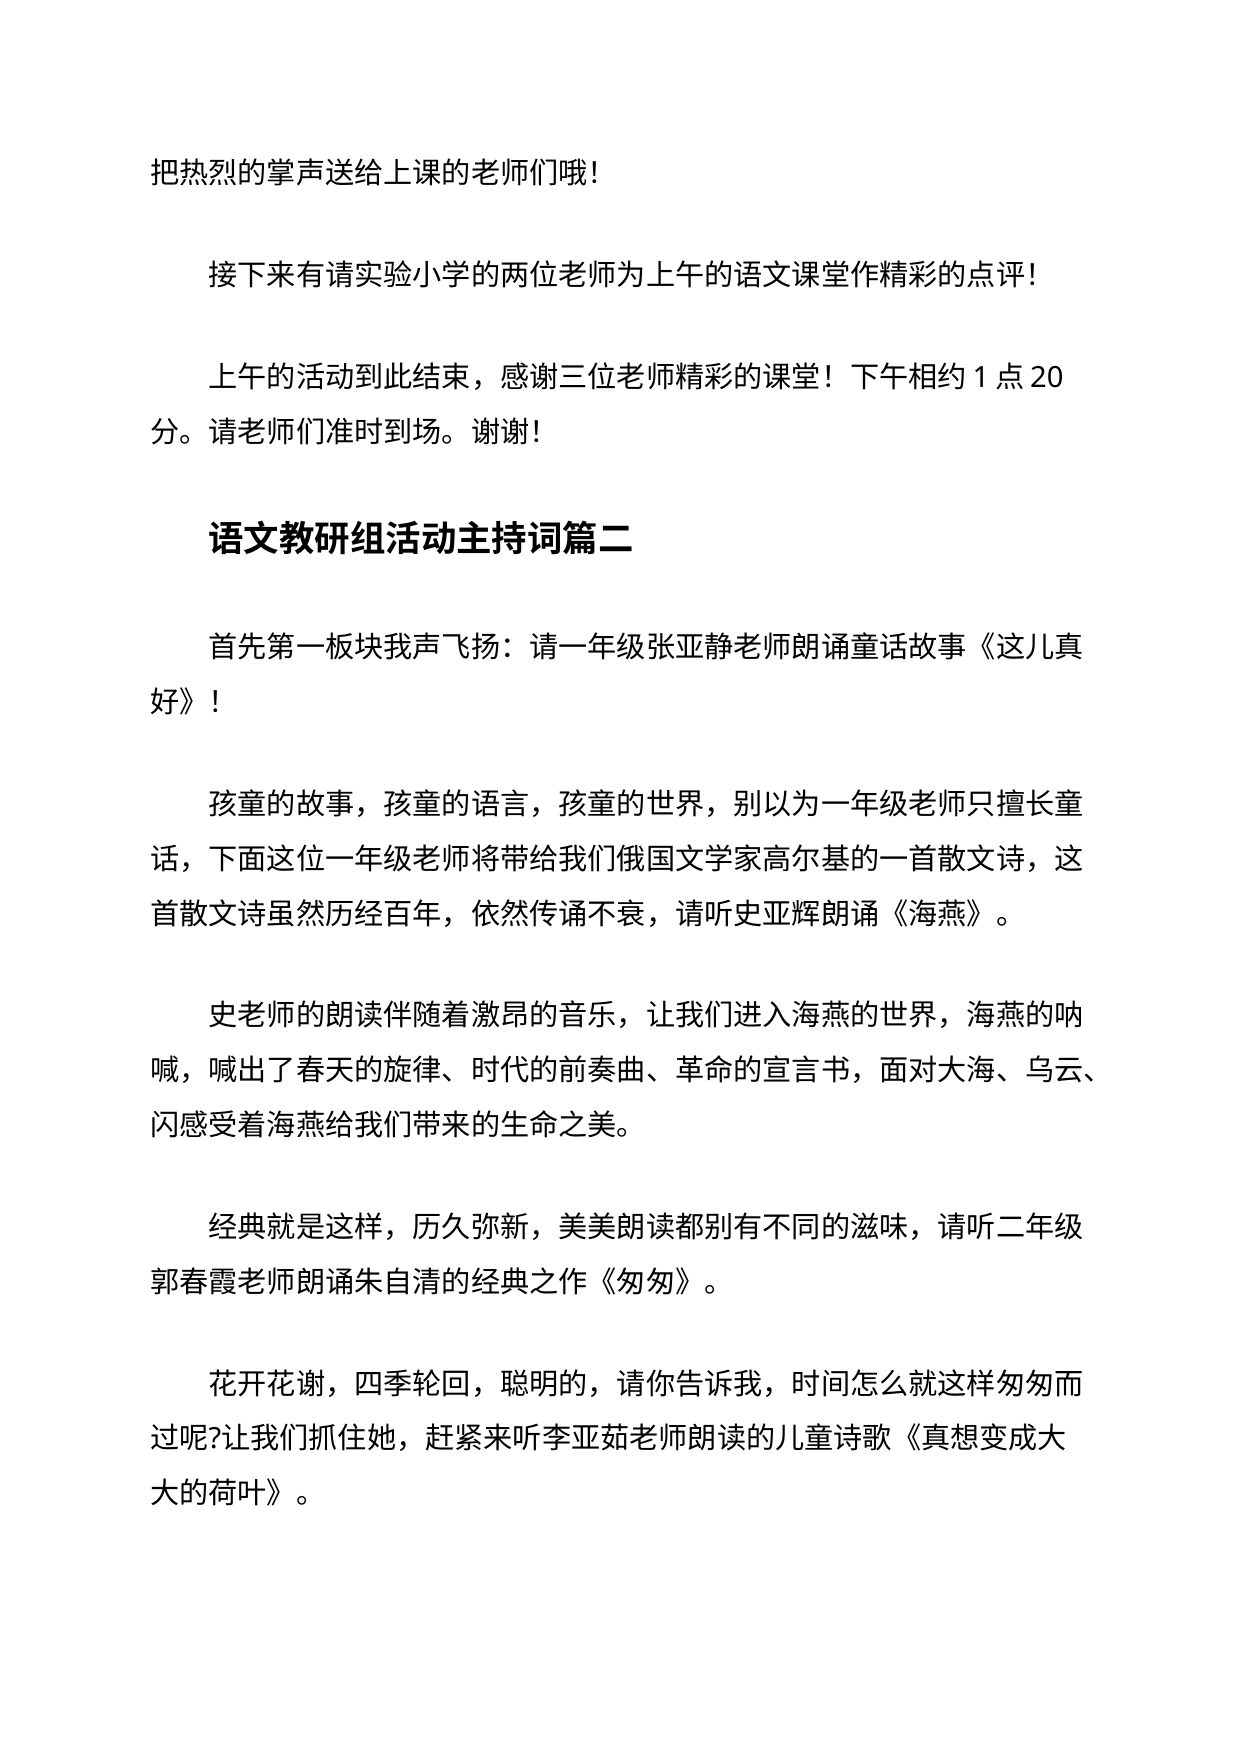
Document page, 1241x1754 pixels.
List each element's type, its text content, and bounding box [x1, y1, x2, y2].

text 史老师的朗读伴随着激昂的音乐，让我们进入海燕的世界，海燕的呐喊，喊出了春天的旋律、时代的前奏曲、革命的宣言书，面对大海、乌云、闪感受着海燕给我们带来的生命之美。 [150, 992, 1090, 1144]
text 花开花谢，四季轮回，聪明的，请你告诉我，时间怎么就这样匆匆而过呢?让我们抓住她，赶紧来听李亚茹老师朗读的儿童诗歌《真想变成大大的荷叶》。 [150, 1360, 1090, 1512]
text 首先第一板块我声飞扬：请一年级张亚静老师朗诵童话故事《这儿真好》！ [150, 624, 1090, 721]
text 孩童的故事，孩童的语言，孩童的世界，别以为一年级老师只擅长童话，下面这位一年级老师将带给我们俄国文学家高尔基的一首散文诗，这首散文诗虽然历经百年，依然传诵不衰，请听史亚辉朗诵《海燕》。 [150, 780, 1090, 932]
text 经典就是这样，历久弥新，美美朗读都别有不同的滋味，请听二年级郭春霞老师朗诵朱自清的经典之作《匆匆》。 [150, 1203, 1090, 1301]
text 语文教研组活动主持词篇二 [150, 510, 1090, 562]
text 上午的活动到此结束，感谢三位老师精彩的课堂！下午相约1点20分。请老师们准时到场。谢谢！ [150, 353, 1090, 451]
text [150, 150, 1090, 192]
text 接下来有请实验小学的两位老师为上午的语文课堂作精彩的点评！ [150, 252, 1090, 294]
